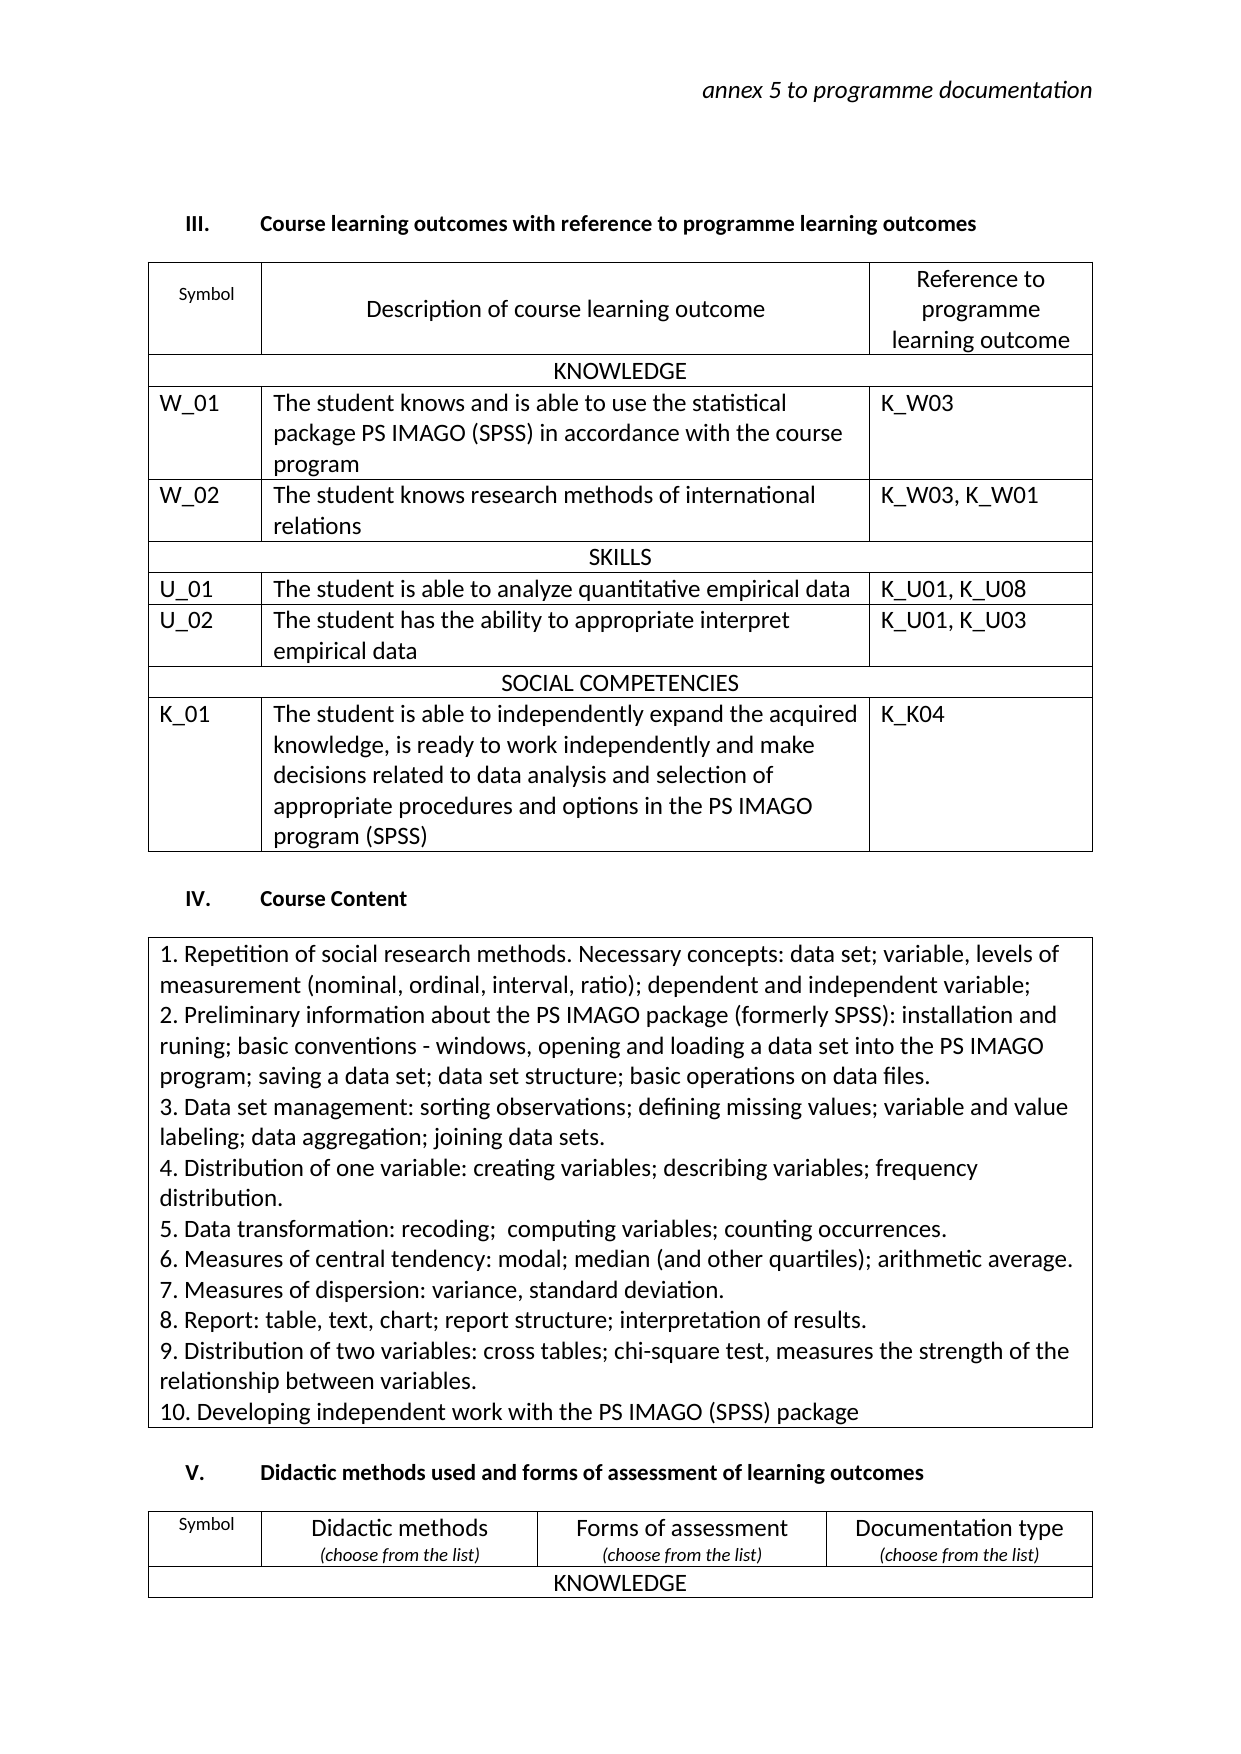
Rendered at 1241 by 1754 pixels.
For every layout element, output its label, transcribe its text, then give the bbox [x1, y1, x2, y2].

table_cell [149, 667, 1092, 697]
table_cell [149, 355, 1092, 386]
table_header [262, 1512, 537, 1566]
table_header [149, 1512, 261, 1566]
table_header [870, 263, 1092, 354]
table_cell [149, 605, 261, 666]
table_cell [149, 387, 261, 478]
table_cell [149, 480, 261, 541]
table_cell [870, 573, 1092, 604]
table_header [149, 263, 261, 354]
list Didactic methods used and forms of assessment of learning outcomes [185, 1458, 1093, 1486]
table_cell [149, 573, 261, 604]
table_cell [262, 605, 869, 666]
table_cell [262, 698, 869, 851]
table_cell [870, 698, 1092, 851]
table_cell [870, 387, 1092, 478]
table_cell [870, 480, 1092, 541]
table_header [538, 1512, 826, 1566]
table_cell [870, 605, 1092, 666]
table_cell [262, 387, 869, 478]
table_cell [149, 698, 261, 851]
list Course Content [185, 884, 1093, 912]
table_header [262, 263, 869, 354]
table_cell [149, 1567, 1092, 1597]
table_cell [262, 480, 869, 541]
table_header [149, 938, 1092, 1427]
list Course learning outcomes with reference to programme learning outcomes [185, 209, 1093, 237]
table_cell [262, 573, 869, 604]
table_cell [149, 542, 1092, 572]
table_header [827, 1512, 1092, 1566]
